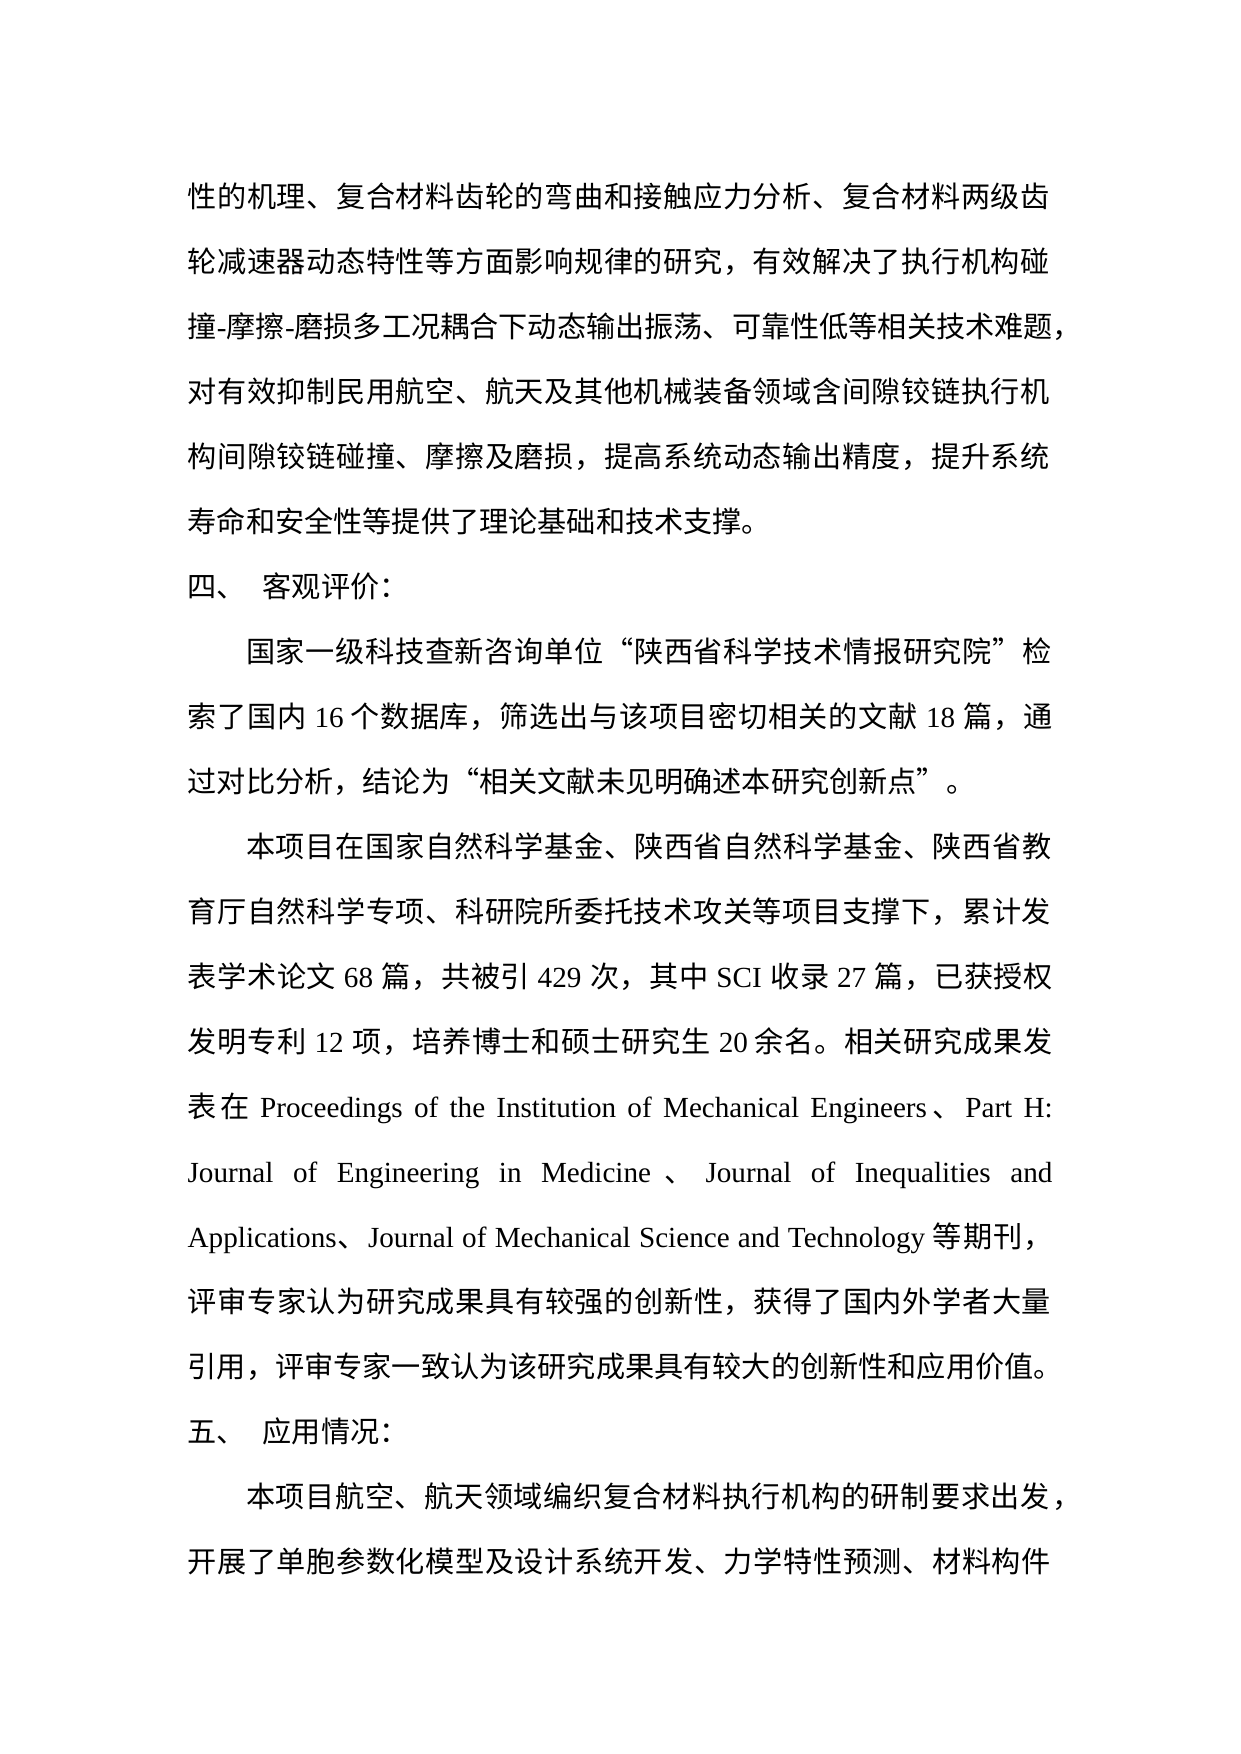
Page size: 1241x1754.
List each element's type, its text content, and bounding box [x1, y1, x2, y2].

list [187, 1462, 1053, 1592]
text 本项目在国家自然科学基金、陕西省自然科学基金、陕西省教育厅自然科学专项、科研院所委托技术攻关等项目支撑下，累计发表学术论文 68 篇，共被引 429 次，其中 SCI 收录 27 篇，已获授权发明专利 12 项，培养博士和硕士研究生 20余名。相关研究成果发表在Proceedings of the Institution of Mechanical Engineers、Part H: Journal of Engineering in Medicine、Journal of Inequalities and Applications、Journal of Mechanical Science and Technology等期刊，评审专家认为研究成果具有较强的创新性，获得了国内外学者大量引用，评审专家一致认为该研究成果具有较大的创新性和应用价值。 [187, 812, 1053, 1397]
list 客观评价： [187, 552, 1053, 617]
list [187, 162, 1053, 552]
text 国家一级科技查新咨询单位“陕西省科学技术情报研究院”检索了国内 16个数据库，筛选出与该项目密切相关的文献 18 篇，通过对比分析，结论为“相关文献未见明确述本研究创新点”。 [187, 617, 1053, 812]
list 应用情况： [187, 1397, 1053, 1462]
